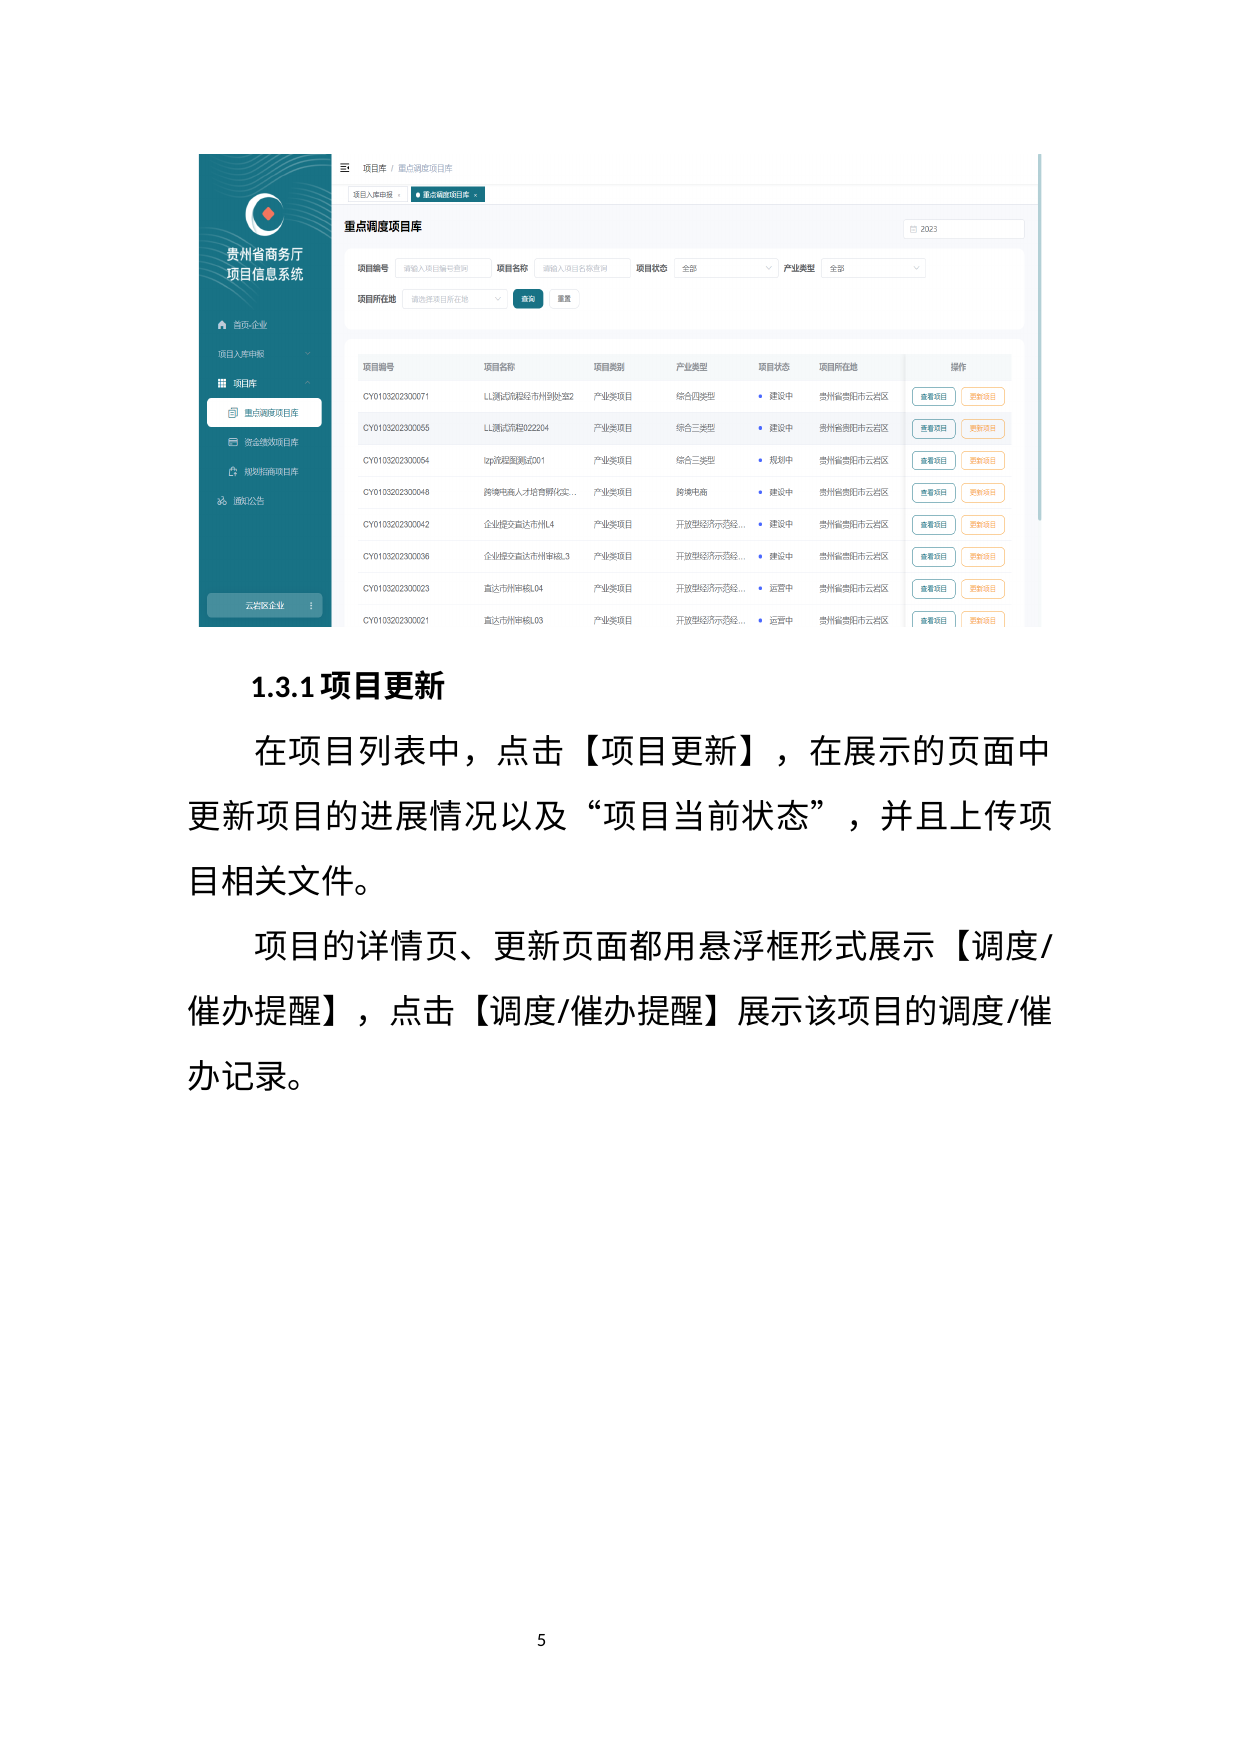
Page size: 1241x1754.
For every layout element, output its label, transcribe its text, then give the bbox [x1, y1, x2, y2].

picture [198, 154, 1042, 627]
text 项目的详情页、更新页面都用悬浮框形式展示【调度/催办提醒】，点击【调度/催办提醒】展示该项目的调度/催办记录。 [187, 912, 1053, 1107]
subtitle 1.3.1项目更新 [187, 652, 1053, 717]
text 在项目列表中，点击【项目更新】，在展示的页面中更新项目的进展情况以及“项目当前状态”，并且上传项目相关文件。 [187, 717, 1053, 912]
